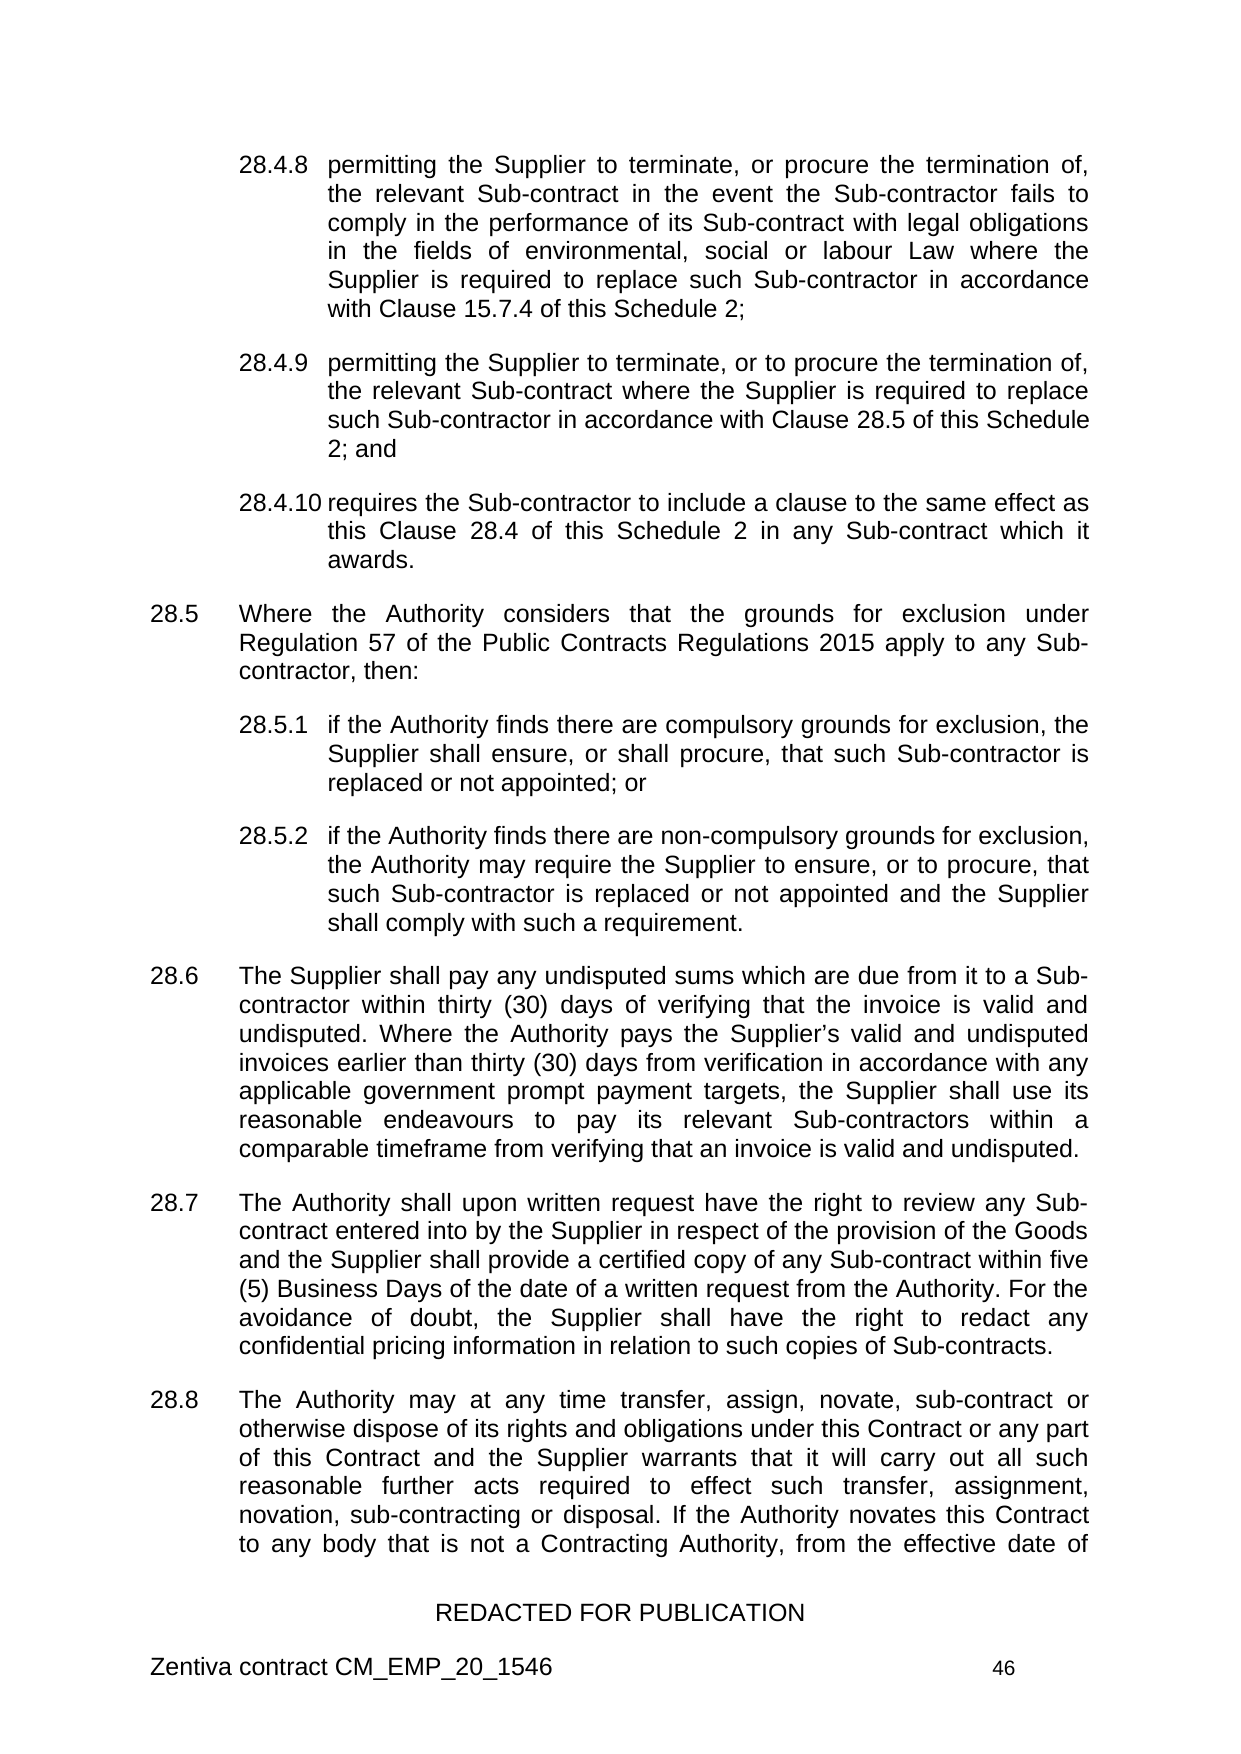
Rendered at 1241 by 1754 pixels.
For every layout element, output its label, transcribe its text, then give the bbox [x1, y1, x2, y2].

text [150, 1385, 1090, 1557]
text Where the Authority considers that the grounds for exclusion under Regulation 57 of the Public Contracts Regulations 2015 apply to any Sub-contractor, then: [150, 599, 1090, 685]
text permitting the Supplier to terminate, or to procure the termination of, the relevant Sub-contract where the Supplier is required to replace such Sub-contractor in accordance with Clause 28.5 of this Schedule 2; and [239, 347, 1090, 462]
text permitting the Supplier to terminate, or procure the termination of, the relevant Sub-contract in the event the Sub-contractor fails to comply in the performance of its Sub-contract with legal obligations in the fields of environmental, social or labour Law where the Supplier is required to replace such Sub-contractor in accordance with Clause 15.7.4 of this Schedule 2; [239, 150, 1090, 322]
text if the Authority finds there are compulsory grounds for exclusion, the Supplier shall ensure, or shall procure, that such Sub-contractor is replaced or not appointed; or [239, 710, 1090, 796]
text The Authority shall upon written request have the right to review any Sub-contract entered into by the Supplier in respect of the provision of the Goods and the Supplier shall provide a certified copy of any Sub-contract within five (5) Business Days of the date of a written request from the Authority. For the avoidance of doubt, the Supplier shall have the right to redact any confidential pricing information in relation to such copies of Sub-contracts. [150, 1187, 1090, 1360]
text The Supplier shall pay any undisputed sums which are due from it to a Sub-contractor within thirty (30) days of verifying that the invoice is valid and undisputed. Where the Authority pays the Supplier’s valid and undisputed invoices earlier than thirty (30) days from verification in accordance with any applicable government prompt payment targets, the Supplier shall use its reasonable endeavours to pay its relevant Sub-contractors within a comparable timeframe from verifying that an invoice is valid and undisputed. [150, 961, 1090, 1162]
text requires the Sub-contractor to include a clause to the same effect as this Clause 28.4 of this Schedule 2 in any Sub-contract which it awards. [239, 487, 1090, 574]
text if the Authority finds there are non-compulsory grounds for exclusion, the Authority may require the Supplier to ensure, or to procure, that such Sub-contractor is replaced or not appointed and the Supplier shall comply with such a requirement. [239, 821, 1090, 936]
